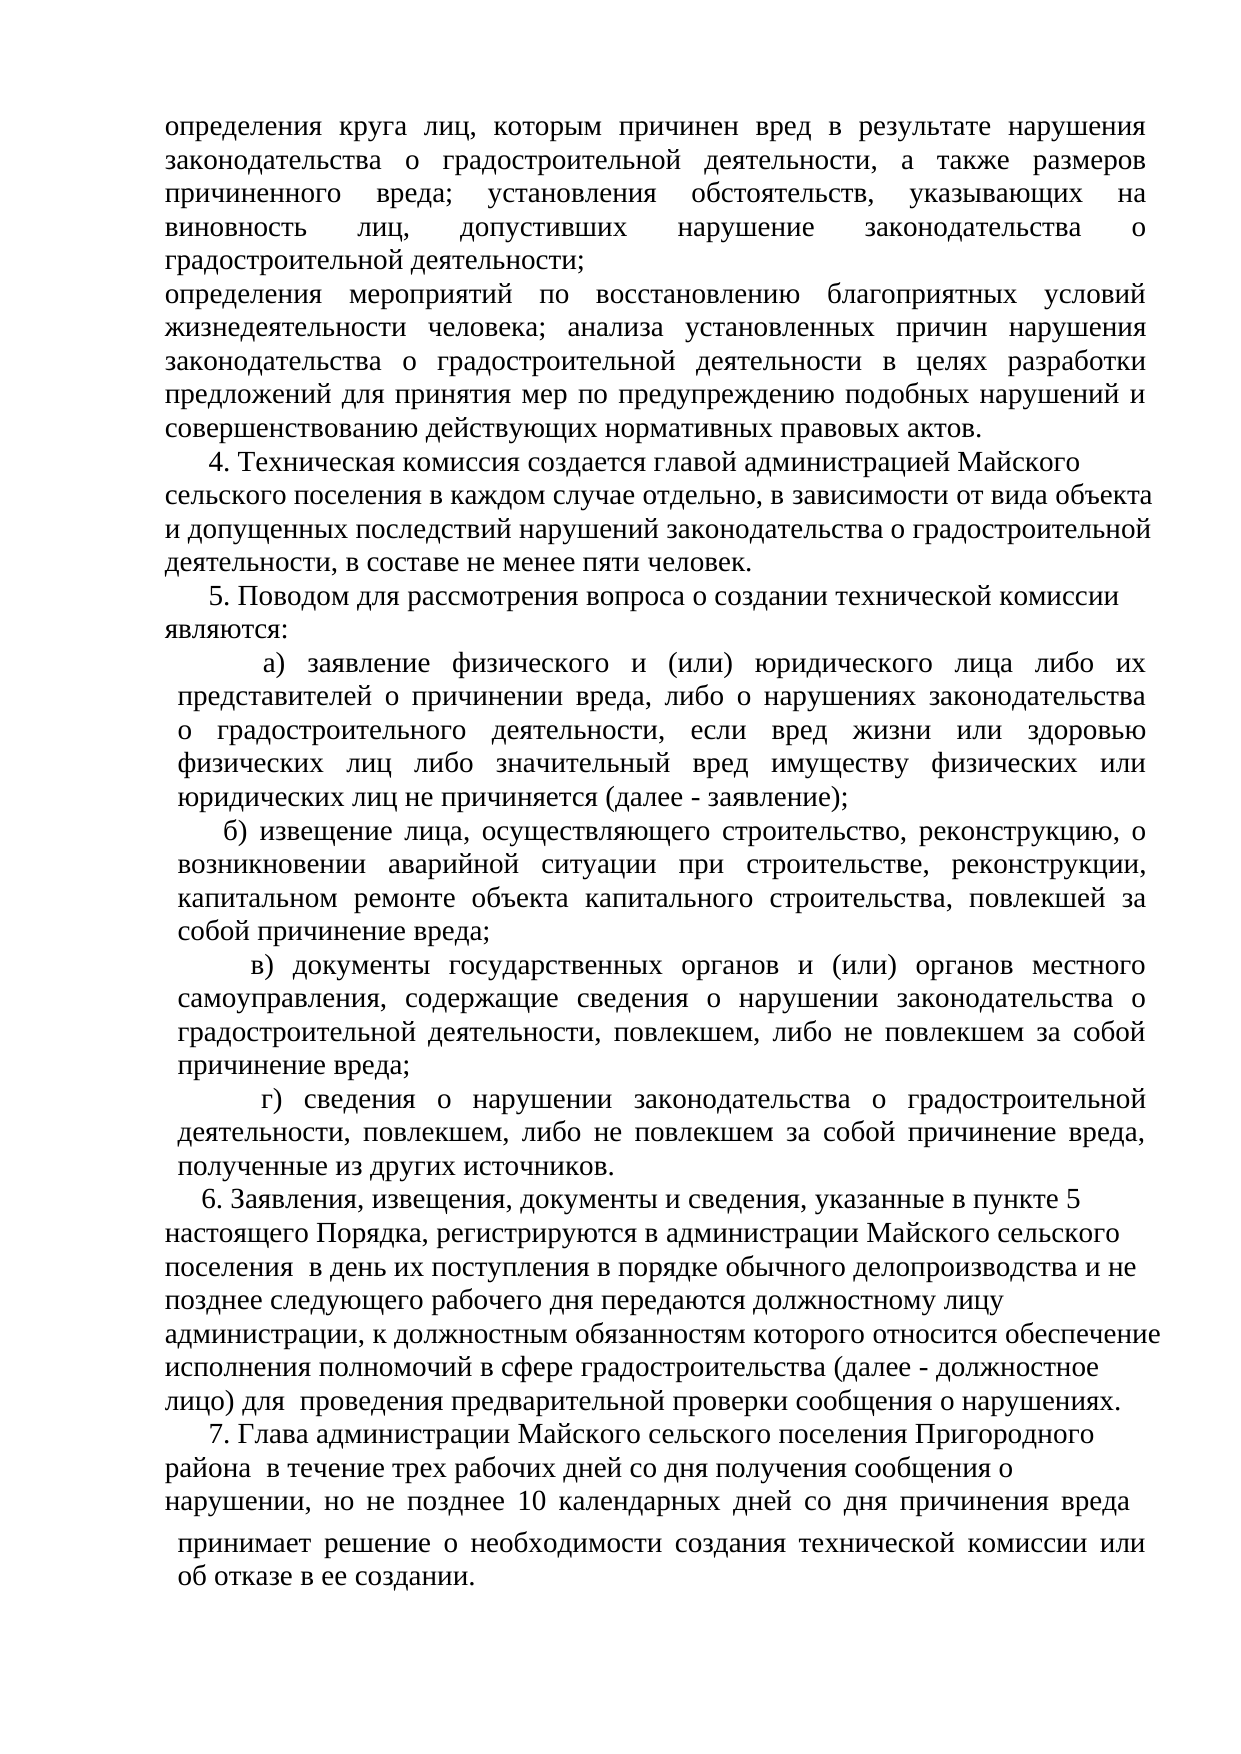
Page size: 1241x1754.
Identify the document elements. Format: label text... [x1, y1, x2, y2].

text а) заявление физического и (или) юридического лица либо их представителей о причинении вреда, либо о нарушениях законодательства о градостроительного деятельности, если вред жизни или здоровью физических лиц либо значительный вред имуществу физических или юридических лиц не причиняется (далее - заявление); [177, 645, 1146, 813]
text 6. Заявления, извещения, документы и сведения, указанные в пункте 5 настоящего Порядка, регистрируются в администрации Майского сельского поселения в день их поступления в порядке обычного делопроизводства и не позднее следующего рабочего дня передаются должностному лицу администрации, к должностным обязанностям которого относится обеспечение исполнения полномочий в сфере градостроительства (далее - должностное лицо) для проведения предварительной проверки сообщения о нарушениях. [164, 1182, 1167, 1416]
text 5. Поводом для рассмотрения вопроса о создании технической комиссии являются: [164, 578, 1146, 645]
text определения круга лиц, которым причинен вред в результате нарушения законодательства о градостроительной деятельности, а также размеров причиненного вреда; установления обстоятельств, указывающих на виновность лиц, допустивших нарушение законодательства о градостроительной деятельности; [164, 108, 1146, 276]
text 4. Техническая комиссия создается главой администрацией Майского сельского поселения в каждом случае отдельно, в зависимости от вида объекта и допущенных последствий нарушений законодательства о градостроительной деятельности, в составе не менее пяти человек. [164, 444, 1167, 578]
text принимает решение о необходимости создания технической комиссии или об отказе в ее создании. [177, 1525, 1146, 1592]
text в) документы государственных органов и (или) органов местного самоуправления, содержащие сведения о нарушении законодательства о градостроительной деятельности, повлекшем, либо не повлекшем за собой причинение вреда; [177, 947, 1146, 1081]
text 7. Глава администрации Майского сельского поселения Пригородного района в течение трех рабочих дней со дня получения сообщения о нарушении, но не позднее 10 календарных дней со дня причинения вреда [164, 1416, 1167, 1517]
text определения мероприятий по восстановлению благоприятных условий жизнедеятельности человека; анализа установленных причин нарушения законодательства о градостроительной деятельности в целях разработки предложений для принятия мер по предупреждению подобных нарушений и совершенствованию действующих нормативных правовых актов. [164, 276, 1146, 444]
text г) сведения о нарушении законодательства о градостроительной деятельности, повлекшем, либо не повлекшем за собой причинение вреда, полученные из других источников. [177, 1081, 1146, 1182]
text б) извещение лица, осуществляющего строительство, реконструкцию, о возникновении аварийной ситуации при строительстве, реконструкции, капитальном ремонте объекта капитального строительства, повлекшей за собой причинение вреда; [177, 813, 1146, 947]
